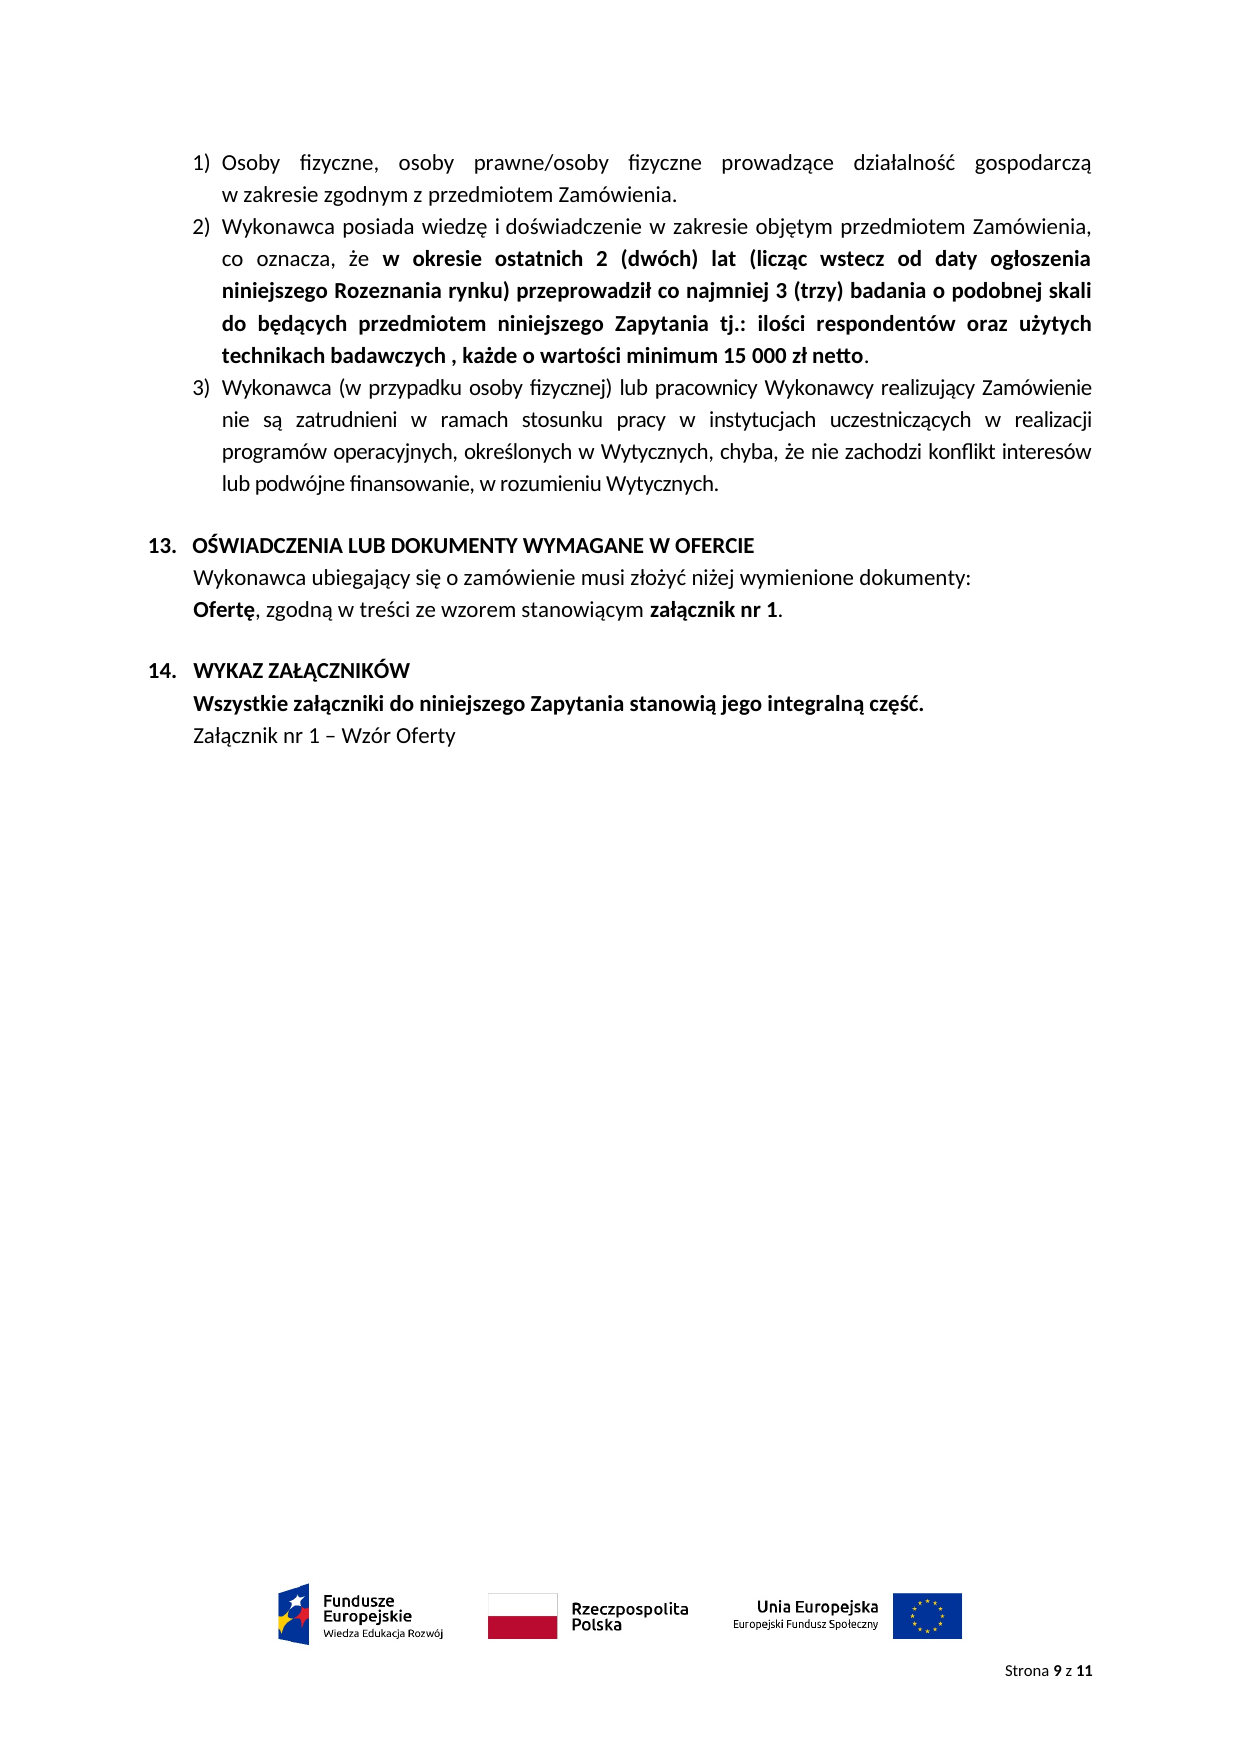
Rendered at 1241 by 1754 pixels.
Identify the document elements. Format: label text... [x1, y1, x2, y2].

list Wykonawca posiada wiedzę i doświadczenie w zakresie objętym przedmiotem Zamówienia, co oznacza, że w okresie ostatnich 2 (dwóch) lat (licząc wstecz od daty ogłoszenia niniejszego Rozeznania rynku) przeprowadził co najmniej 3 (trzy) badania o podobnej skali do będących przedmiotem niniejszego Zapytania tj.: ilości respondentów oraz użytych technikach badawczych , każde o wartości minimum 15 000 zł netto. [192, 212, 1092, 369]
picture [263, 1568, 977, 1660]
list WYKAZ ZAŁĄCZNIKÓW [148, 657, 1092, 685]
text Wykonawca ubiegający się o zamówienie musi złożyć niżej wymienione dokumenty: [193, 563, 1092, 591]
list Wszystkie załączniki do niniejszego Zapytania stanowią jego integralną część. [193, 689, 1092, 717]
list Załącznik nr 1 – Wzór Oferty [193, 721, 1092, 749]
list Wykonawca (w przypadku osoby fizycznej) lub pracownicy Wykonawcy realizujący Zamówienie nie są zatrudnieni w ramach stosunku pracy w instytucjach uczestniczących w realizacji programów operacyjnych, określonych w Wytycznych, chyba, że nie zachodzi konflikt interesów lub podwójne finansowanie, w rozumieniu Wytycznych. [192, 373, 1092, 498]
text Ofertę, zgodną w treści ze wzorem stanowiącym załącznik nr 1. [193, 595, 1092, 623]
list OŚWIADCZENIA LUB DOKUMENTY WYMAGANE W OFERCIE [148, 531, 1092, 559]
list Osoby fizyczne, osoby prawne/osoby fizyczne prowadzące działalność gospodarczą w zakresie zgodnym z przedmiotem Zamówienia. [192, 148, 1092, 208]
